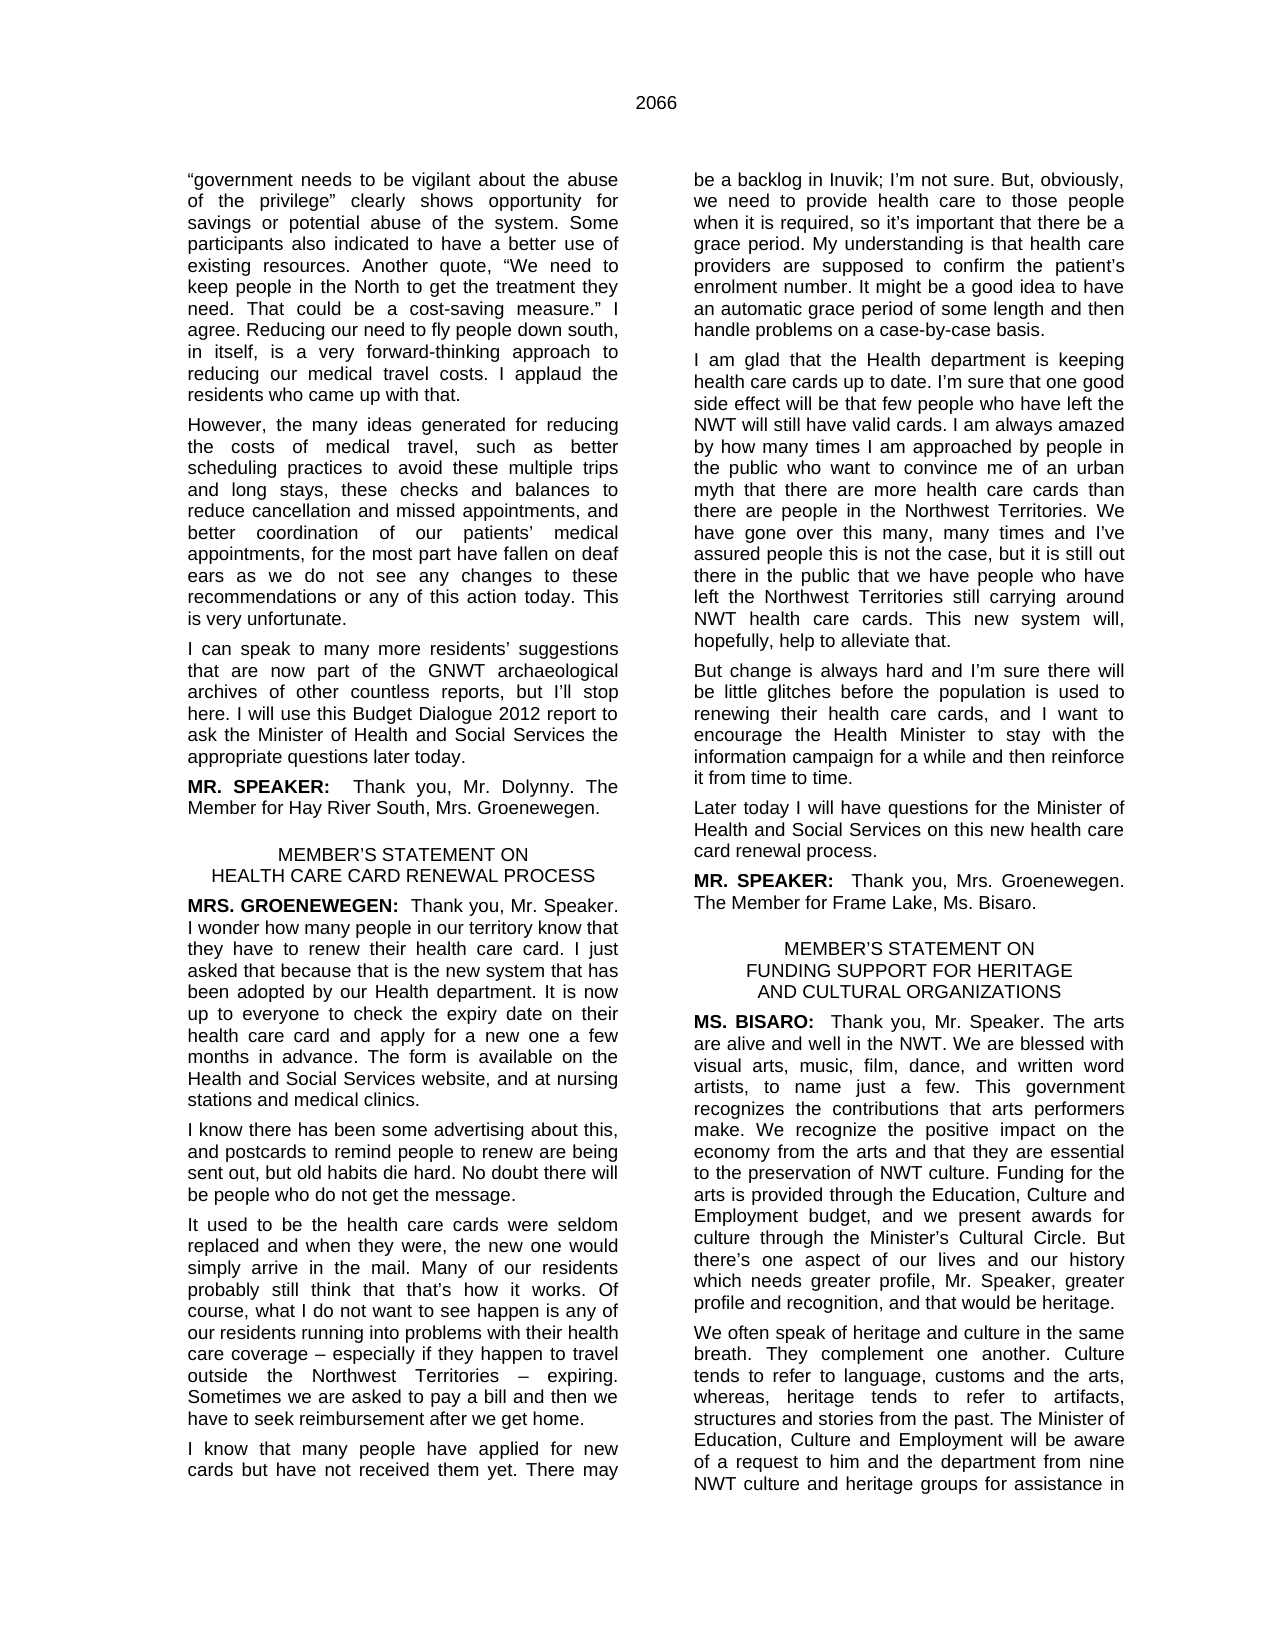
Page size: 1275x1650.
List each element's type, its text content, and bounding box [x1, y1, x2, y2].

subtitle MEMBER’S STATEMENT ON HEALTH CARE CARD RENEWAL PROCESS [187, 844, 619, 887]
text MRS. GROENEWEGEN: Thank you, Mr. Speaker. I wonder how many people in our territory know that they have to renew their health care card. I just asked that because that is the new system that has been adopted by our Health department. It is now up to everyone to check the expiry date on their health care card and apply for a new one a few months in advance. The form is available on the Health and Social Services website, and at nursing stations and medical clinics. [187, 895, 619, 1111]
text I know there has been some advertising about this, and postcards to remind people to renew are being sent out, but old habits die hard. No doubt there will be people who do not get the message. [187, 1119, 619, 1205]
text Later today I will have questions for the Minister of Health and Social Services on this new health care card renewal process. [694, 797, 1125, 862]
text I can speak to many more residents’ suggestions that are now part of the GNWT archaeological archives of other countless reports, but I’ll stop here. I will use this Budget Dialogue 2012 report to ask the Minister of Health and Social Services the appropriate questions later today. [187, 638, 619, 767]
text MS. BISARO: Thank you, Mr. Speaker. The arts are alive and well in the NWT. We are blessed with visual arts, music, film, dance, and written word artists, to name just a few. This government recognizes the contributions that arts performers make. We recognize the positive impact on the economy from the arts and that they are essential to the preservation of NWT culture. Funding for the arts is provided through the Education, Culture and Employment budget, and we present awards for culture through the Minister’s Cultural Circle. But there’s one aspect of our lives and our history which needs greater profile, Mr. Speaker, greater profile and recognition, and that would be heritage. [694, 1011, 1125, 1313]
text It used to be the health care cards were seldom replaced and when they were, the new one would simply arrive in the mail. Many of our residents probably still think that that’s how it works. Of course, what I do not want to see happen is any of our residents running into problems with their health care coverage – especially if they happen to travel outside the Northwest Territories – expiring. Sometimes we are asked to pay a bill and then we have to seek reimbursement after we get home. [187, 1214, 619, 1429]
text But change is always hard and I’m sure there will be little glitches before the population is used to renewing their health care cards, and I want to encourage the Health Minister to stay with the information campaign for a while and then reinforce it from time to time. [694, 659, 1125, 789]
text MR. SPEAKER: Thank you, Mrs. Groenewegen. The Member for Frame Lake, Ms. Bisaro. [694, 870, 1125, 913]
subtitle MEMBER’S STATEMENT ON FUNDING SUPPORT FOR HERITAGE AND CULTURAL ORGANIZATIONS [694, 938, 1125, 1003]
text I know that many people have applied for new cards but have not received them yet. There may be a backlog in Inuvik; I’m not sure. But, obviously, we need to provide health care to those people when it is required, so it’s important that there be a grace period. My understanding is that health care providers are supposed to confirm the patient’s enrolment number. It might be a good idea to have an automatic grace period of some length and then handle problems on a case-by-case basis. [694, 168, 1125, 341]
text However, the many ideas generated for reducing the costs of medical travel, such as better scheduling practices to avoid these multiple trips and long stays, these checks and balances to reduce cancellation and missed appointments, and better coordination of our patients’ medical appointments, for the most part have fallen on deaf ears as we do not see any changes to these recommendations or any of this action today. This is very unfortunate. [187, 414, 619, 629]
text MR. SPEAKER: Thank you, Mr. Dolynny. The Member for Hay River South, Mrs. Groenewegen. [187, 776, 619, 819]
text I am glad that the Health department is keeping health care cards up to date. I’m sure that one good side effect will be that few people who have left the NWT will still have valid cards. I am always amazed by how many times I am approached by people in the public who want to convince me of an urban myth that there are more health care cards than there are people in the Northwest Territories. We have gone over this many, many times and I’ve assured people this is not the case, but it is still out there in the public that we have people who have left the Northwest Territories still carrying around NWT health care cards. This new system will, hopefully, help to alleviate that. [694, 349, 1125, 651]
